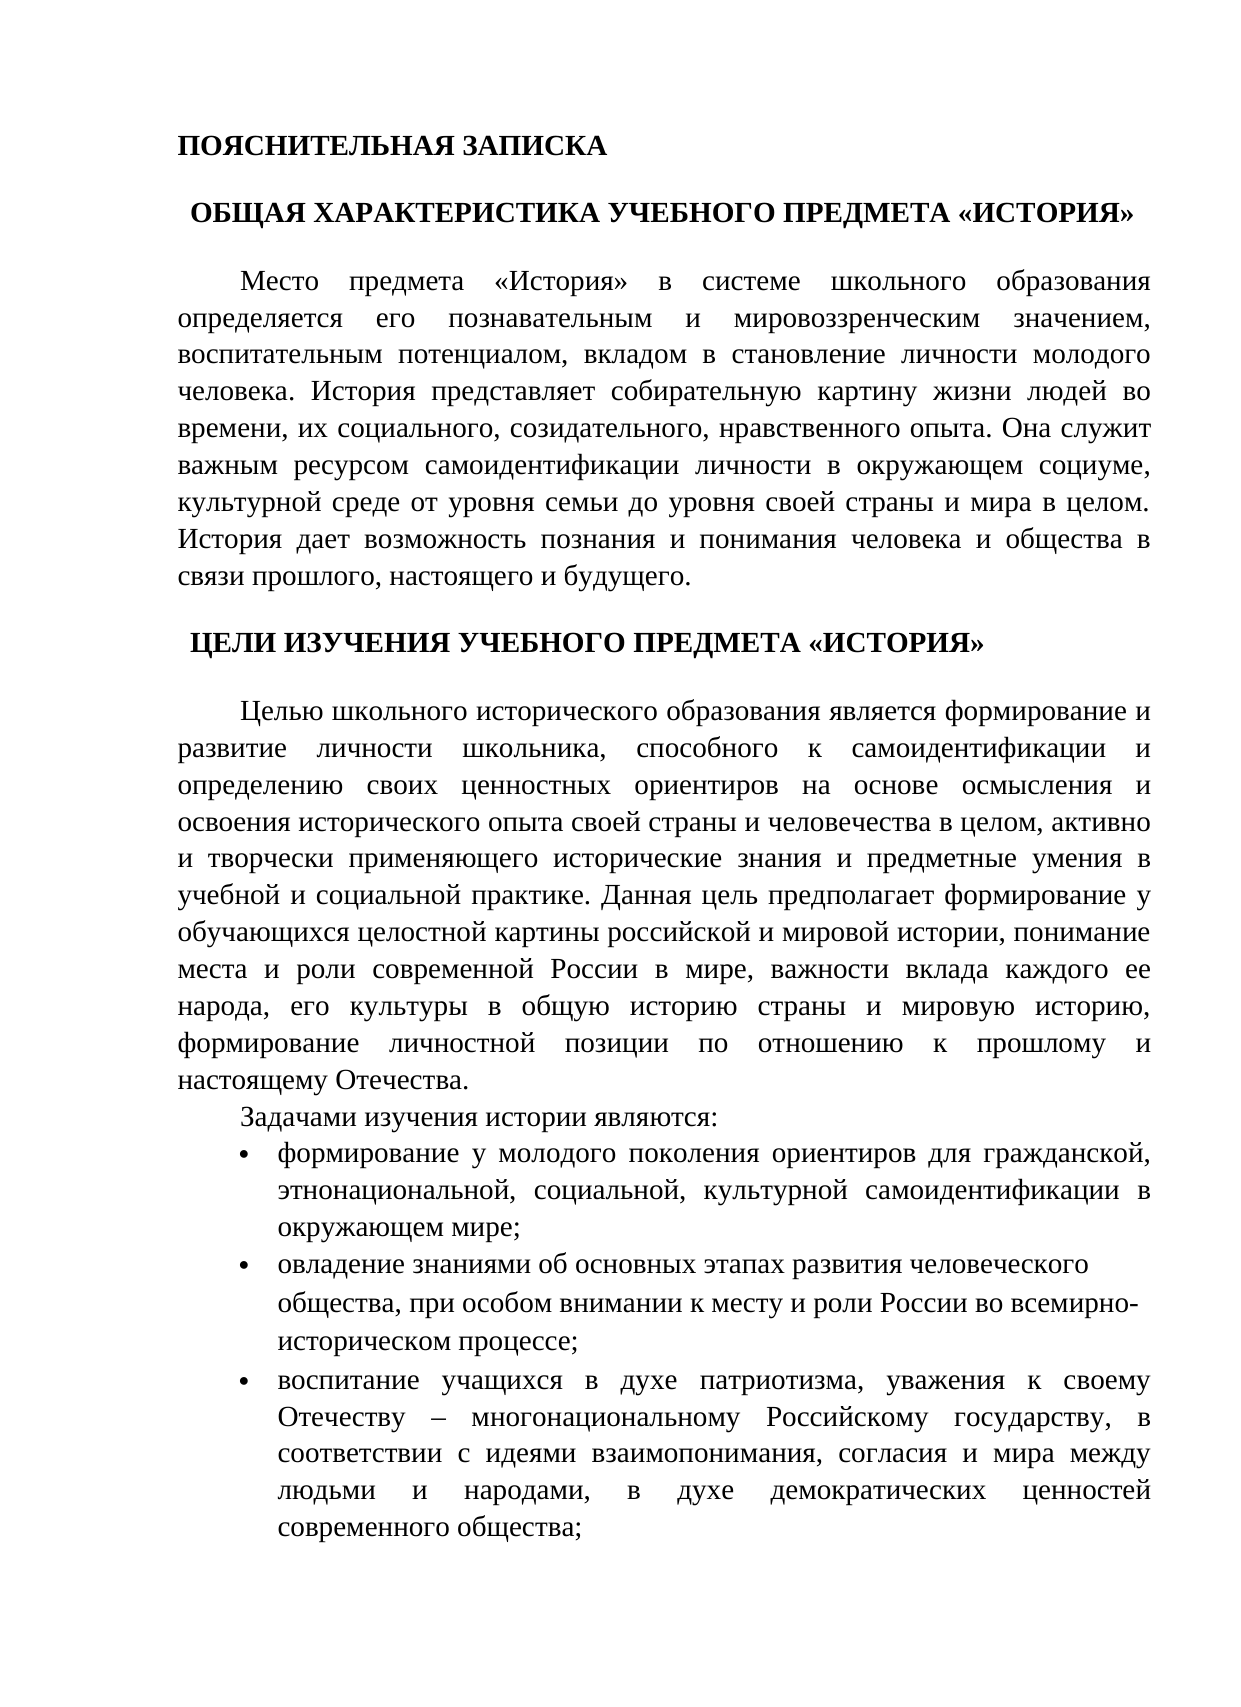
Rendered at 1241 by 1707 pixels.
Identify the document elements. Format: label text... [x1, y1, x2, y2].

text Целью школьного исторического образования является формирование и развитие личности школьника, способного к самоидентификации и определению своих ценностных ориентиров на основе осмысления и освоения исторического опыта своей страны и человечества в целом, активно и творчески применяющего исторические знания и предметные умения в учебной и социальной практике. Данная цель предполагает формирование у обучающихся целостной картины российской и мировой истории, понимание места и роли современной России в мире, важности вклада каждого ее народа, его культуры в общую историю страны и мировую историю, формирование личностной позиции по отношению к прошлому и настоящему Отечества. [177, 693, 1152, 1095]
list овладение знаниями об основных этапах развития человеческого общества, при особом внимании к месту и роли России во всемирно-историческом процессе; [240, 1246, 1152, 1357]
list формирование у молодого поколения ориентиров для гражданской, этнонациональной, социальной, культурной самоидентификации в окружающем мире; [240, 1136, 1152, 1243]
text ПОЯСНИТЕЛЬНАЯ ЗАПИСКА [177, 128, 1152, 161]
text ЦЕЛИ ИЗУЧЕНИЯ УЧЕБНОГО ПРЕДМЕТА «ИСТОРИЯ» [190, 626, 1152, 659]
list воспитание учащихся в духе патриотизма, уважения к своему Отечеству – многонациональному Российскому государству, в соответствии с идеями взаимопонимания, согласия и мира между людьми и народами, в духе демократических ценностей современного общества; [240, 1362, 1152, 1543]
text Место предмета «История» в системе школьного образования определяется его познавательным и мировоззренческим значением, воспитательным потенциалом, вкладом в становление личности молодого человека. История представляет собирательную картину жизни людей во времени, их социального, созидательного, нравственного опыта. Она служит важным ресурсом самоидентификации личности в окружающем социуме, культурной среде от уровня семьи до уровня своей страны и мира в целом. История дает возможность познания и понимания человека и общества в связи прошлого, настоящего и будущего. [177, 263, 1152, 591]
text Задачами изучения истории являются: [177, 1099, 1152, 1132]
text ОБЩАЯ ХАРАКТЕРИСТИКА УЧЕБНОГО ПРЕДМЕТА «ИСТОРИЯ» [190, 195, 1152, 229]
